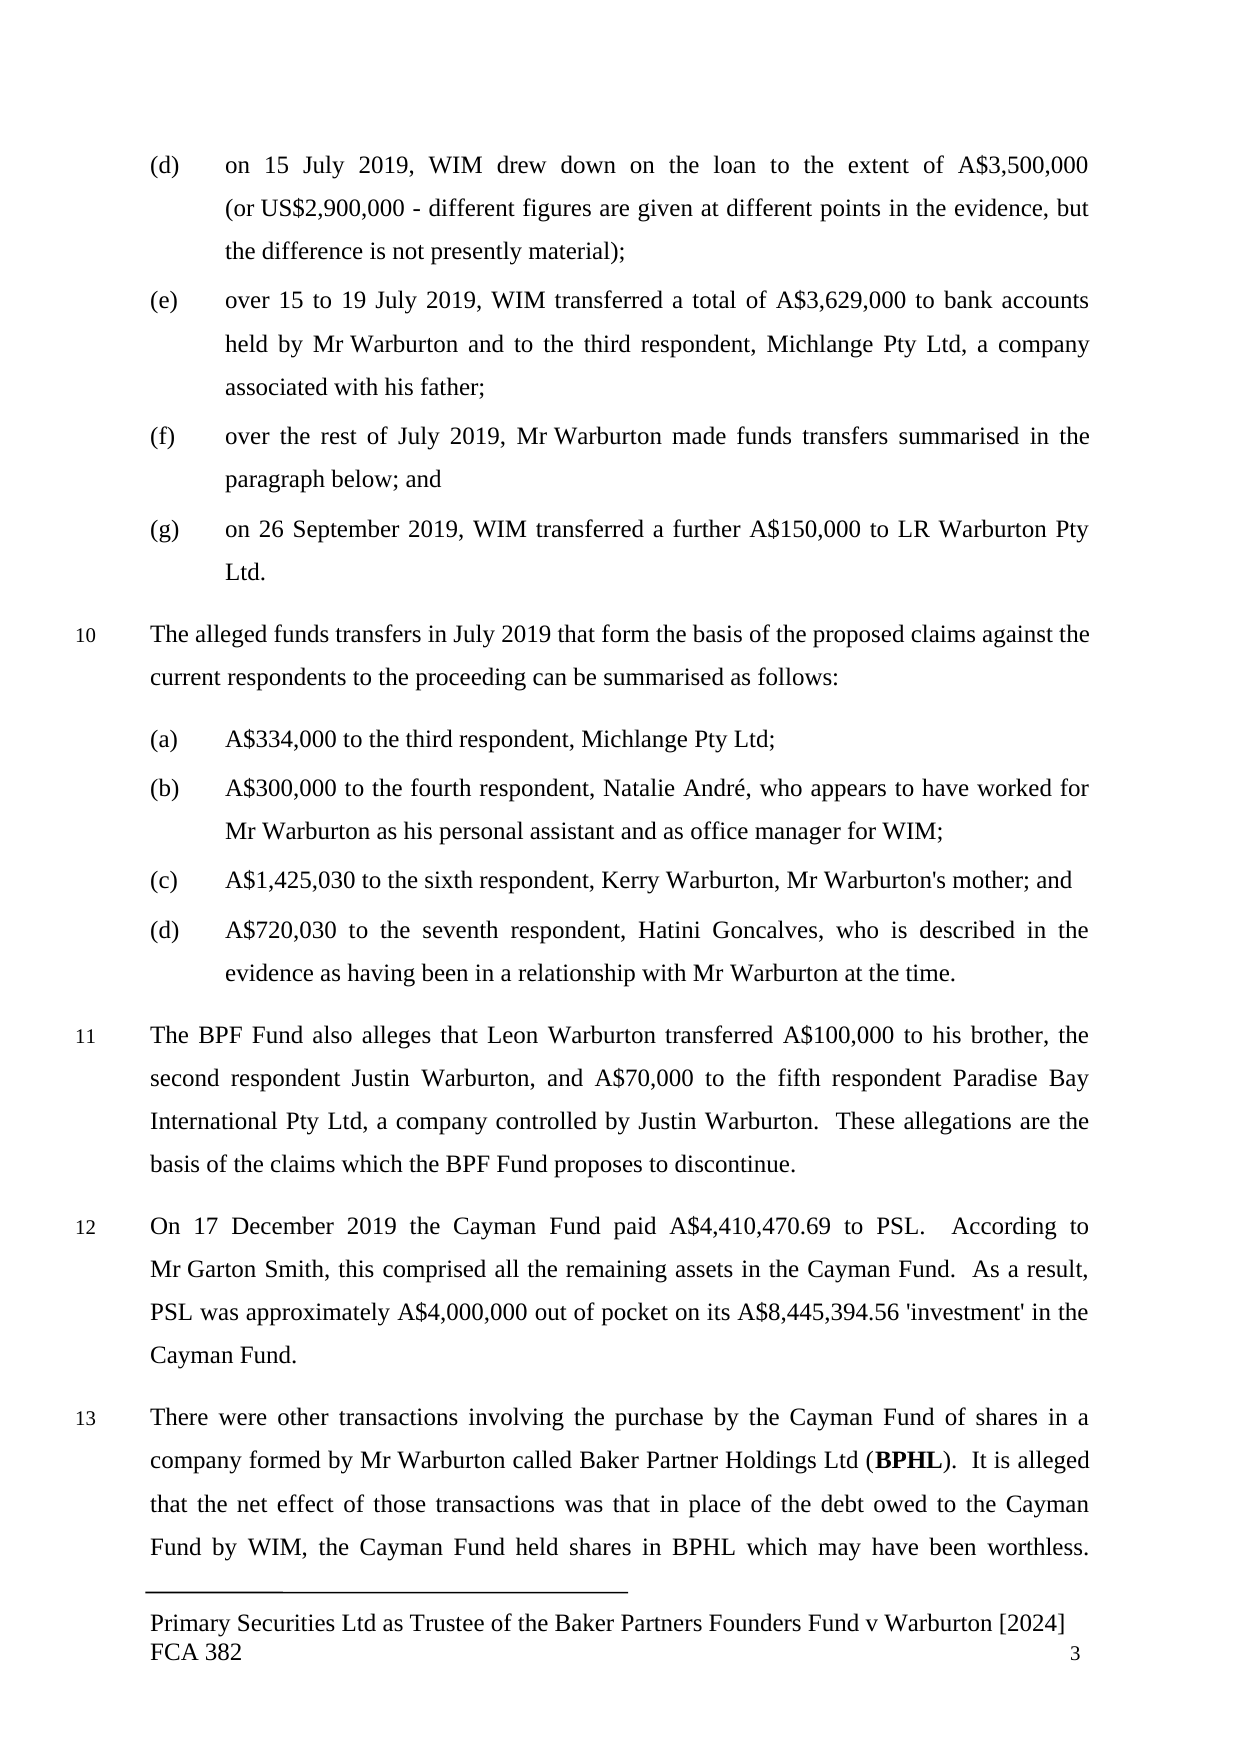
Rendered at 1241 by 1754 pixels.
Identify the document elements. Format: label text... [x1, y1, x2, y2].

list on 15 July 2019, WIM drew down on the loan to the extent of A$3,500,000 (or US$2,900,000 - different figures are given at different points in the evidence, but the difference is not presently material); [150, 150, 1090, 265]
list A$720,030 to the seventh respondent, Hatini Goncalves, who is described in the evidence as having been in a relationship with Mr Warburton at the time. [150, 915, 1090, 987]
text The alleged funds transfers in July 2019 that form the basis of the proposed claims against the current respondents to the proceeding can be summarised as follows: [75, 619, 1090, 691]
list over the rest of July 2019, Mr Warburton made funds transfers summarised in the paragraph below; and [150, 421, 1090, 493]
text The BPF Fund also alleges that Leon Warburton transferred A$100,000 to his brother, the second respondent Justin Warburton, and A$70,000 to the fifth respondent Paradise Bay International Pty Ltd, a company controlled by Justin Warburton. These allegations are the basis of the claims which the BPF Fund proposes to discontinue. [75, 1020, 1090, 1178]
list A$300,000 to the fourth respondent, Natalie André, who appears to have worked for Mr Warburton as his personal assistant and as office manager for WIM; [150, 773, 1090, 845]
text On 17 December 2019 the Cayman Fund paid A$4,410,470.69 to PSL. According to Mr Garton Smith, this comprised all the remaining assets in the Cayman Fund. As a result, PSL was approximately A$4,000,000 out of pocket on its A$8,445,394.56 'investment' in the Cayman Fund. [75, 1211, 1090, 1369]
list A$1,425,030 to the sixth respondent, Kerry Warburton, Mr Warburton's mother; and [150, 866, 1090, 894]
list on 26 September 2019, WIM transferred a further A$150,000 to LR Warburton Pty Ltd. [150, 514, 1090, 586]
list over 15 to 19 July 2019, WIM transferred a total of A$3,629,000 to bank accounts held by Mr Warburton and to the third respondent, Michlange Pty Ltd, a company associated with his father; [150, 286, 1090, 401]
list A$334,000 to the third respondent, Michlange Pty Ltd; [150, 724, 1090, 752]
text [75, 1402, 1090, 1561]
